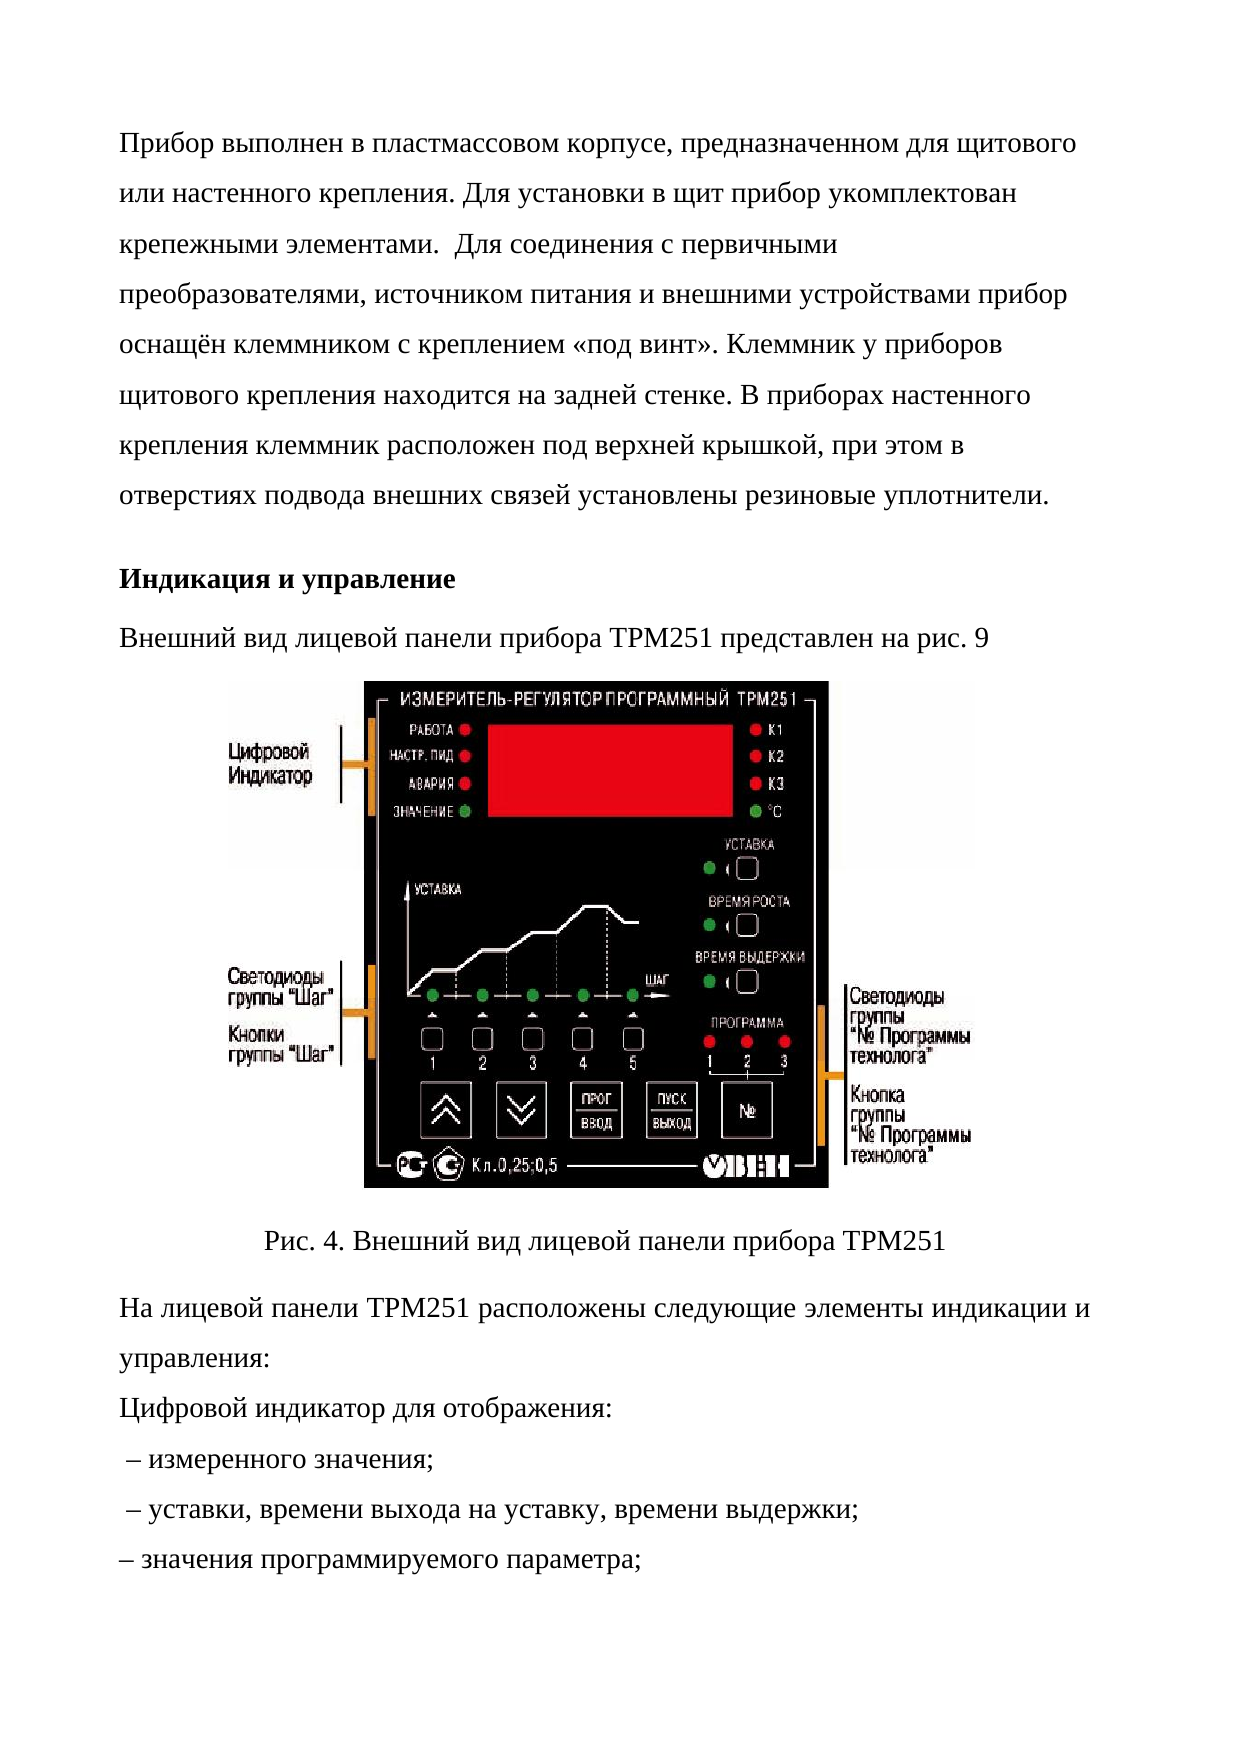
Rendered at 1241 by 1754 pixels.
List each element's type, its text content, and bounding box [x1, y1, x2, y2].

text Рис. 4. Внешний вид лицевой панели прибора ТРМ251 [119, 1223, 1091, 1256]
text На лицевой панели ТРМ251 расположены следующие элементы индикации и управления: [119, 1290, 1091, 1374]
text Индикация и управление [119, 561, 1091, 595]
text – уставки, времени выхода на уставку, времени выдержки; [119, 1491, 1091, 1525]
text Прибор выполнен в пластмассовом корпусе, предназначенном для щитового или настенного крепления. Для установки в щит прибор укомплектован крепежными элементами. Для соединения с первичными преобразователями, источником питания и внешними устройствами прибор оснащён клеммником с креплением «под винт». Клеммник у приборов щитового крепления находится на задней стенке. В приборах настенного крепления клеммник расположен под верхней крышкой, при этом в отверстиях подвода внешних связей установлены резиновые уплотнители. [119, 125, 1091, 511]
text – измеренного значения; [119, 1441, 1091, 1474]
text Внешний вид лицевой панели прибора ТРМ251 представлен на рис. 9 [119, 620, 1091, 653]
picture [228, 681, 976, 1190]
text Цифровой индикатор для отображения: [119, 1391, 1091, 1424]
text – значения программируемого параметра; [119, 1541, 1091, 1575]
